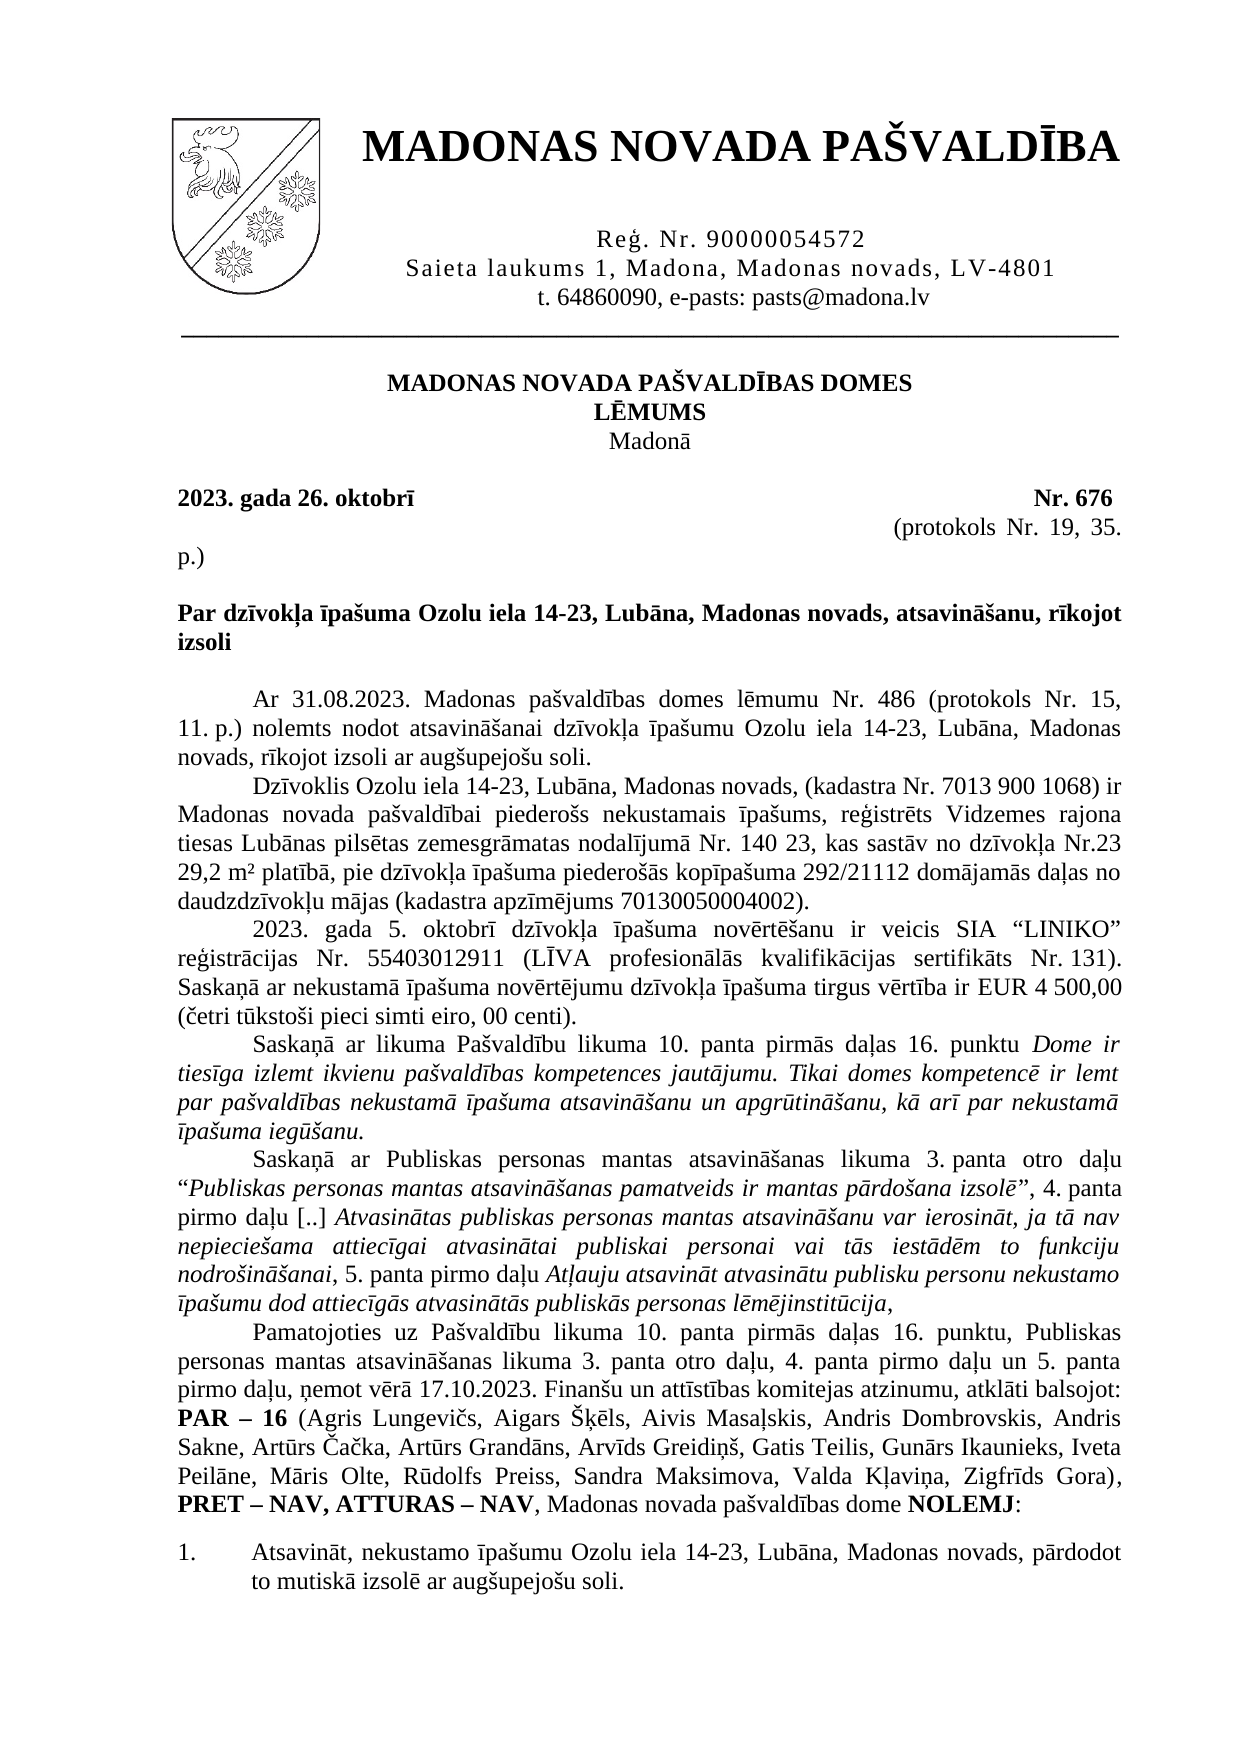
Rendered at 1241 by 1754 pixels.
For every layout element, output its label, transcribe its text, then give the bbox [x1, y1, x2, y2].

text Dzīvoklis Ozolu iela 14-23, Lubāna, Madonas novads, (kadastra Nr. 7013 900 1068) ir Madonas novada pašvaldībai piederošs nekustamais īpašums, reģistrēts Vidzemes rajona tiesas Lubānas pilsētas zemesgrāmatas nodalījumā Nr. 140 23, kas sastāv no dzīvokļa Nr.23 29,2 m² platībā, pie dzīvokļa īpašuma piederošās kopīpašuma 292/21112 domājamās daļas no daudzdzīvokļu mājas (kadastra apzīmējums 70130050004002). [177, 771, 1122, 914]
text Saieta laukums 1, Madona, Madonas novads, LV-4801 [321, 253, 1122, 282]
text Ar 31.08.2023. Madonas pašvaldības domes lēmumu Nr. 486 (protokols Nr. 15, 11. p.) nolemts nodot atsavināšanai dzīvokļa īpašumu Ozolu iela 14-23, Lubāna, Madonas novads, rīkojot izsoli ar augšupejošu soli. [177, 684, 1122, 771]
list Atsavināt, nekustamo īpašumu Ozolu iela 14-23, Lubāna, Madonas novads, pārdodot to mutiskā izsolē ar augšupejošu soli. [177, 1537, 1122, 1595]
text Reģ. Nr. 90000054572 [321, 224, 1122, 253]
text 2023. gada 5. oktobrī dzīvokļa īpašuma novērtēšanu ir veicis SIA “LINIKO” reģistrācijas Nr. 55403012911 (LĪVA profesionālās kvalifikācijas sertifikāts Nr. 131). Saskaņā ar nekustamā īpašuma novērtējumu dzīvokļa īpašuma tirgus vērtība ir EUR 4 500,00 (četri tūkstoši pieci simti eiro, 00 centi). [177, 914, 1122, 1029]
text Par dzīvokļa īpašuma Ozolu iela 14-23, Lubāna, Madonas novads, atsavināšanu, rīkojot izsoli [177, 598, 1122, 656]
text ___________________________________________________________________________ [177, 311, 1122, 339]
text (protokols Nr. 19, 35. p.) [177, 512, 1122, 569]
text LĒMUMS [177, 397, 1122, 426]
text Saskaņā ar likuma Pašvaldību likuma 10. panta pirmās daļas 16. punktu Dome ir tiesīga izlemt ikvienu pašvaldības kompetences jautājumu. Tikai domes kompetencē ir lemt par pašvaldības nekustamā īpašuma atsavināšanu un apgrūtināšanu, kā arī par nekustamā īpašuma iegūšanu. [177, 1029, 1122, 1144]
picture [171, 118, 321, 295]
text Madonā [177, 426, 1122, 454]
text MADONAS NOVADA PAŠVALDĪBA [321, 118, 1122, 171]
text MADONAS NOVADA PAŠVALDĪBAS DOMES [177, 368, 1122, 397]
text t. 64860090, e-pasts: pasts@madona.lv [177, 282, 1122, 311]
text Pamatojoties uz Pašvaldību likuma 10. panta pirmās daļas 16. punktu, Publiskas personas mantas atsavināšanas likuma 3. panta otro daļu, 4. panta pirmo daļu un 5. panta pirmo daļu, ņemot vērā 17.10.2023. Finanšu un attīstības komitejas atzinumu, atklāti balsojot: PAR – 16 (Agris Lungevičs, Aigars Šķēls, Aivis Masaļskis, Andris Dombrovskis, Andris Sakne, Artūrs Čačka, Artūrs Grandāns, Arvīds Greidiņš, Gatis Teilis, Gunārs Ikaunieks, Iveta Peilāne, Māris Olte, Rūdolfs Preiss, Sandra Maksimova, Valda Kļaviņa, Zigfrīds Gora), PRET – NAV, ATTURAS – NAV, Madonas novada pašvaldības dome NOLEMJ: [177, 1317, 1122, 1518]
text 2023. gada 26. oktobrī Nr. 676 [177, 483, 1122, 512]
text Saskaņā ar Publiskas personas mantas atsavināšanas likuma 3. panta otro daļu “Publiskas personas mantas atsavināšanas pamatveids ir mantas pārdošana izsolē”, 4. panta pirmo daļu [..] Atvasinātas publiskas personas mantas atsavināšanu var ierosināt, ja tā nav nepieciešama attiecīgai atvasinātai publiskai personai vai tās iestādēm to funkciju nodrošināšanai, 5. panta pirmo daļu Atļauju atsavināt atvasinātu publisku personu nekustamo īpašumu dod attiecīgās atvasinātās publiskās personas lēmējinstitūcija, [177, 1144, 1122, 1317]
